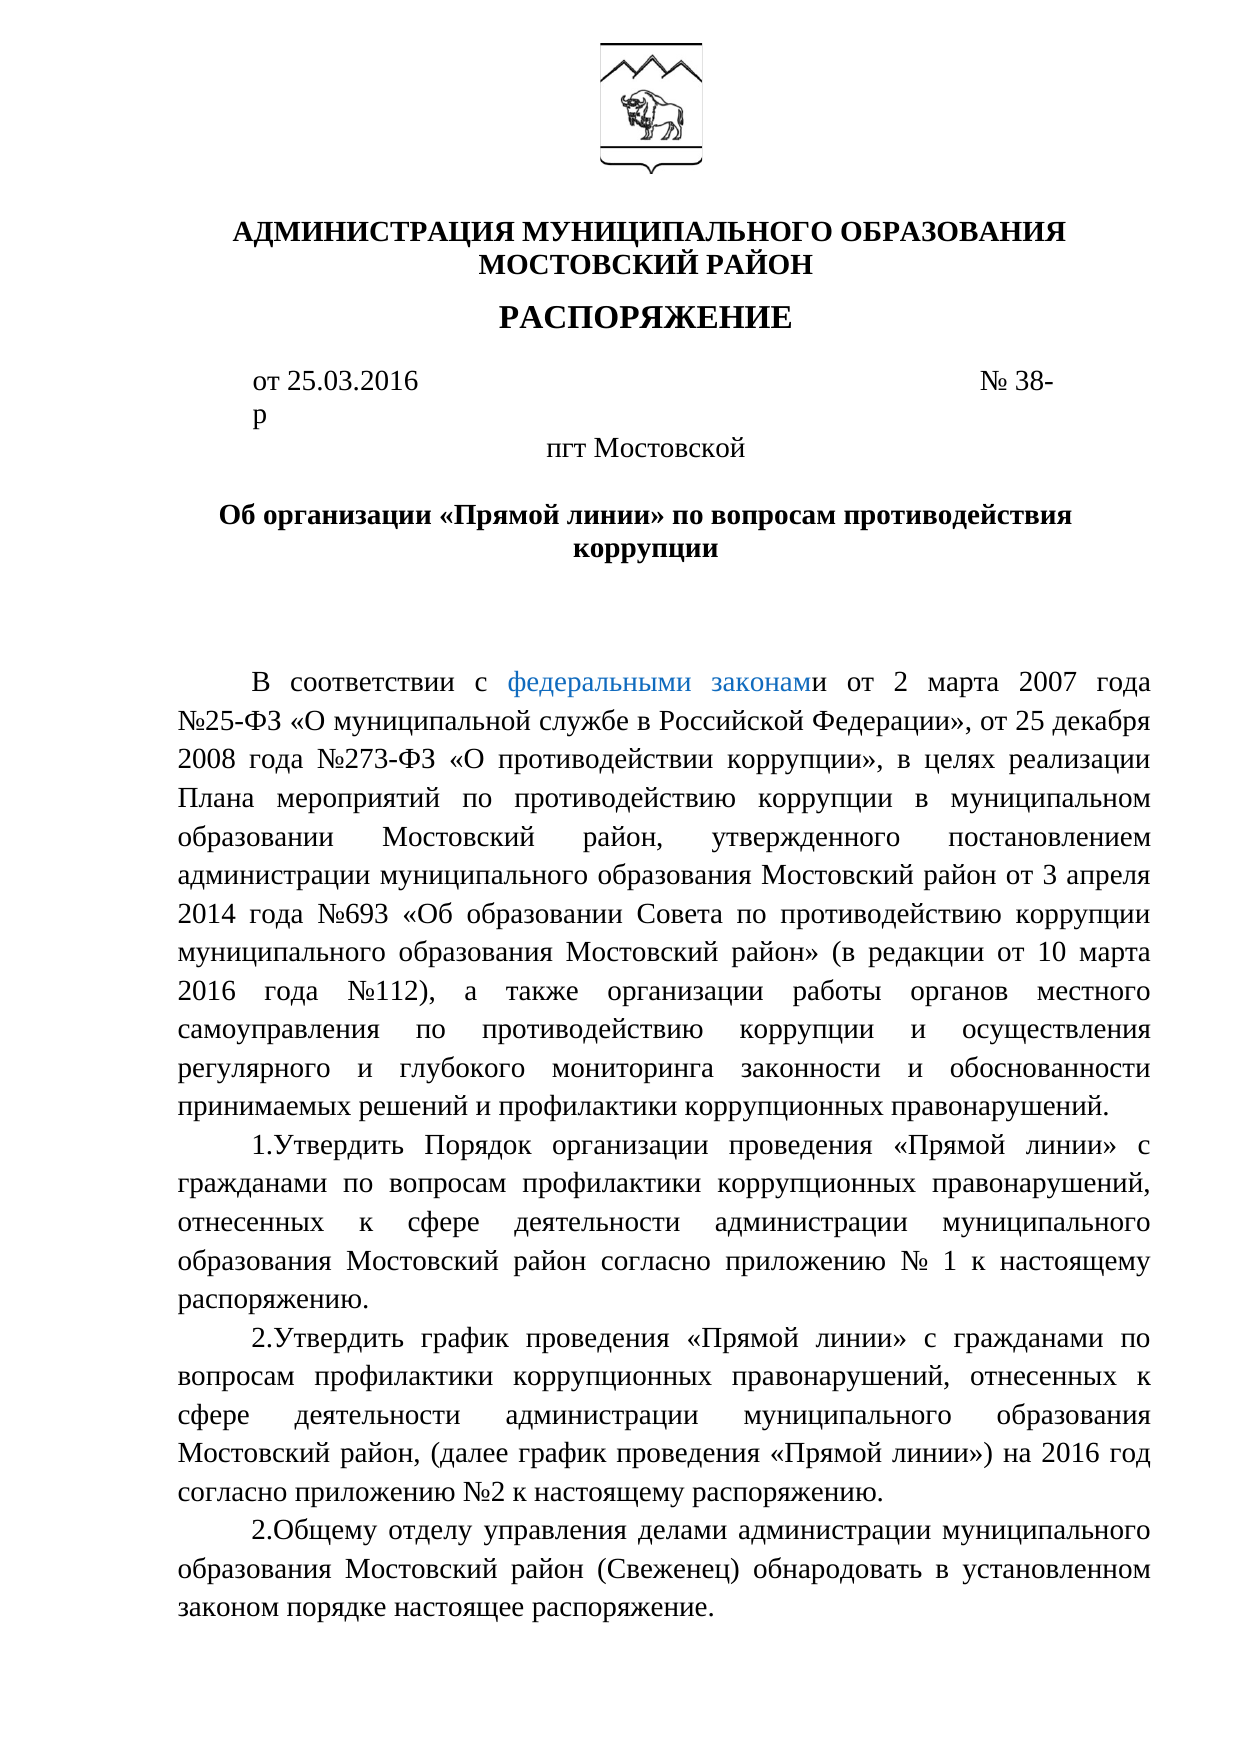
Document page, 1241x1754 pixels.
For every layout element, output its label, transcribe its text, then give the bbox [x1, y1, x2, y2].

text В соответствии с федеральными законами от 2 марта 2007 года №25-ФЗ «О муниципальной службе в Российской Федерации», от 25 декабря 2008 года №273-ФЗ «О противодействии коррупции», в целях реализации Плана мероприятий по противодействию коррупции в муниципальном образовании Мостовский район, утвержденного постановлением администрации муниципального образования Мостовский район от 3 апреля 2014 года №693 «Об образовании Совета по противодействию коррупции муниципального образования Мостовский район» (в редакции от 10 марта 2016 года №112), а также организации работы органов местного самоуправления по противодействию коррупции и осуществления регулярного и глубокого мониторинга законности и обоснованности принимаемых решений и профилактики коррупционных правонарушений. [177, 664, 1152, 1122]
table_header [159, 41, 1133, 214]
table_cell от 25.03.2016 № 38-р [159, 363, 1133, 430]
text 2.Утвердить график проведения «Прямой линии» с гражданами по вопросам профилактики коррупционных правонарушений, отнесенных к сфере деятельности администрации муниципального образования Мостовский район, (далее график проведения «Прямой линии») на 2016 год согласно приложению №2 к настоящему распоряжению. [177, 1320, 1152, 1507]
table_cell Об организации «Прямой линии» по вопросам противодействия коррупции [159, 497, 1133, 564]
text 1.Утвердить Порядок организации проведения «Прямой линии» с гражданами по вопросам профилактики коррупционных правонарушений, отнесенных к сфере деятельности администрации муниципального образования Мостовский район согласно приложению № 1 к настоящему распоряжению. [177, 1127, 1152, 1315]
picture [598, 43, 702, 172]
table_cell АДМИНИСТРАЦИЯ МУНИЦИПАЛЬНОГО ОБРАЗОВАНИЯ МОСТОВСКИЙ РАЙОН РАСПОРЯЖЕНИЕ [159, 214, 1133, 363]
text 2.Общему отделу управления делами администрации муниципального образования Мостовский район (Свеженец) обнародовать в установленном законом порядке настоящее распоряжение. [177, 1512, 1152, 1623]
table_cell пгт Мостовской [159, 430, 1133, 497]
